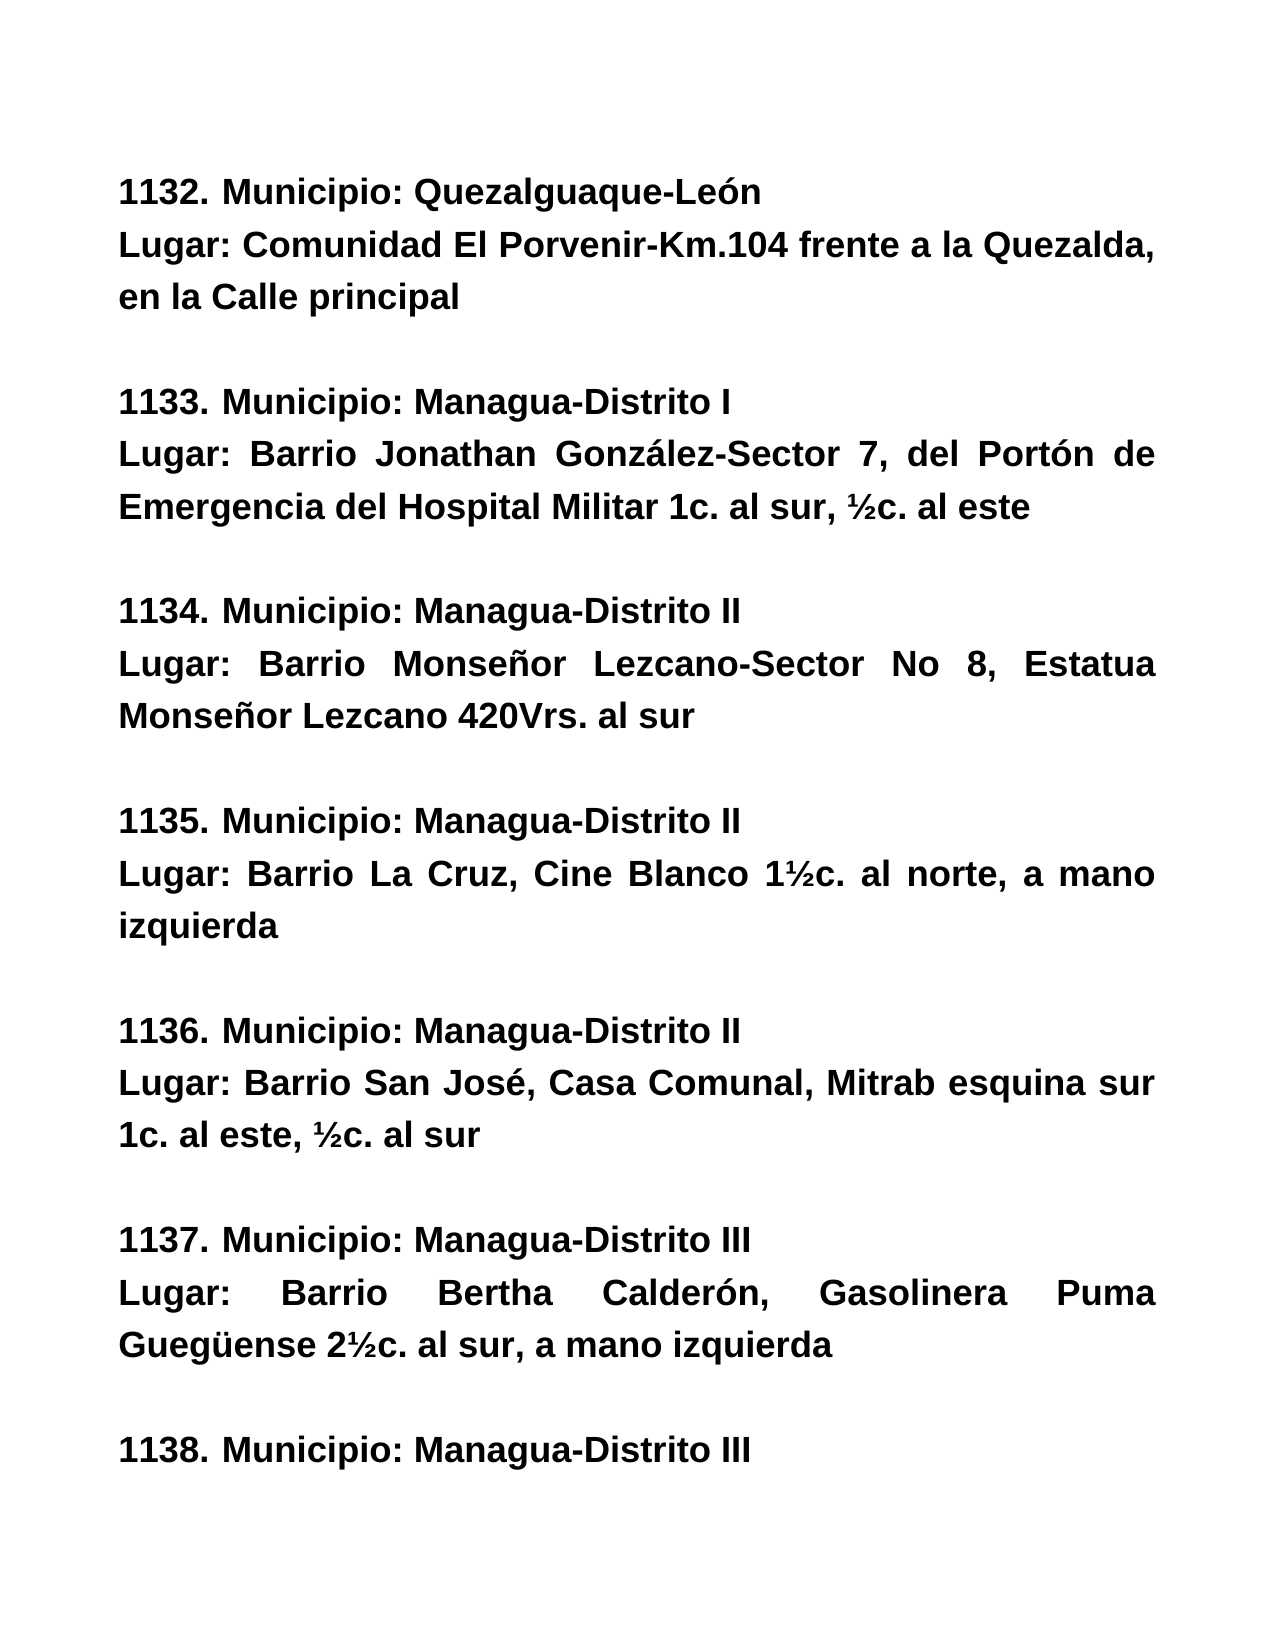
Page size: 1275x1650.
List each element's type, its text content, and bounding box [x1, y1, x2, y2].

list Municipio: Managua-Distrito III [118, 1428, 1157, 1470]
list Municipio: Managua-Distrito II [118, 590, 1157, 632]
list Municipio: Managua-Distrito II [118, 799, 1157, 841]
text Lugar: Barrio Jonathan González-Sector 7, del Portón de Emergencia del Hospital Militar 1c. al sur, ½c. al este [118, 432, 1157, 527]
text Lugar: Barrio La Cruz, Cine Blanco 1½c. al norte, a mano izquierda [118, 852, 1157, 946]
list Municipio: Quezalguaque-León [118, 171, 1157, 212]
list Municipio: Managua-Distrito I [118, 380, 1157, 422]
list Municipio: Managua-Distrito II [118, 1009, 1157, 1051]
text Lugar: Comunidad El Porvenir-Km.104 frente a la Quezalda, en la Calle principal [118, 223, 1157, 317]
text Lugar: Barrio San José, Casa Comunal, Mitrab esquina sur 1c. al este, ½c. al sur [118, 1061, 1157, 1156]
text Lugar: Barrio Bertha Calderón, Gasolinera Puma Guegüense 2½c. al sur, a mano izquierda [118, 1271, 1157, 1365]
list Municipio: Managua-Distrito III [118, 1218, 1157, 1260]
text Lugar: Barrio Monseñor Lezcano-Sector No 8, Estatua Monseñor Lezcano 420Vrs. al sur [118, 642, 1157, 736]
